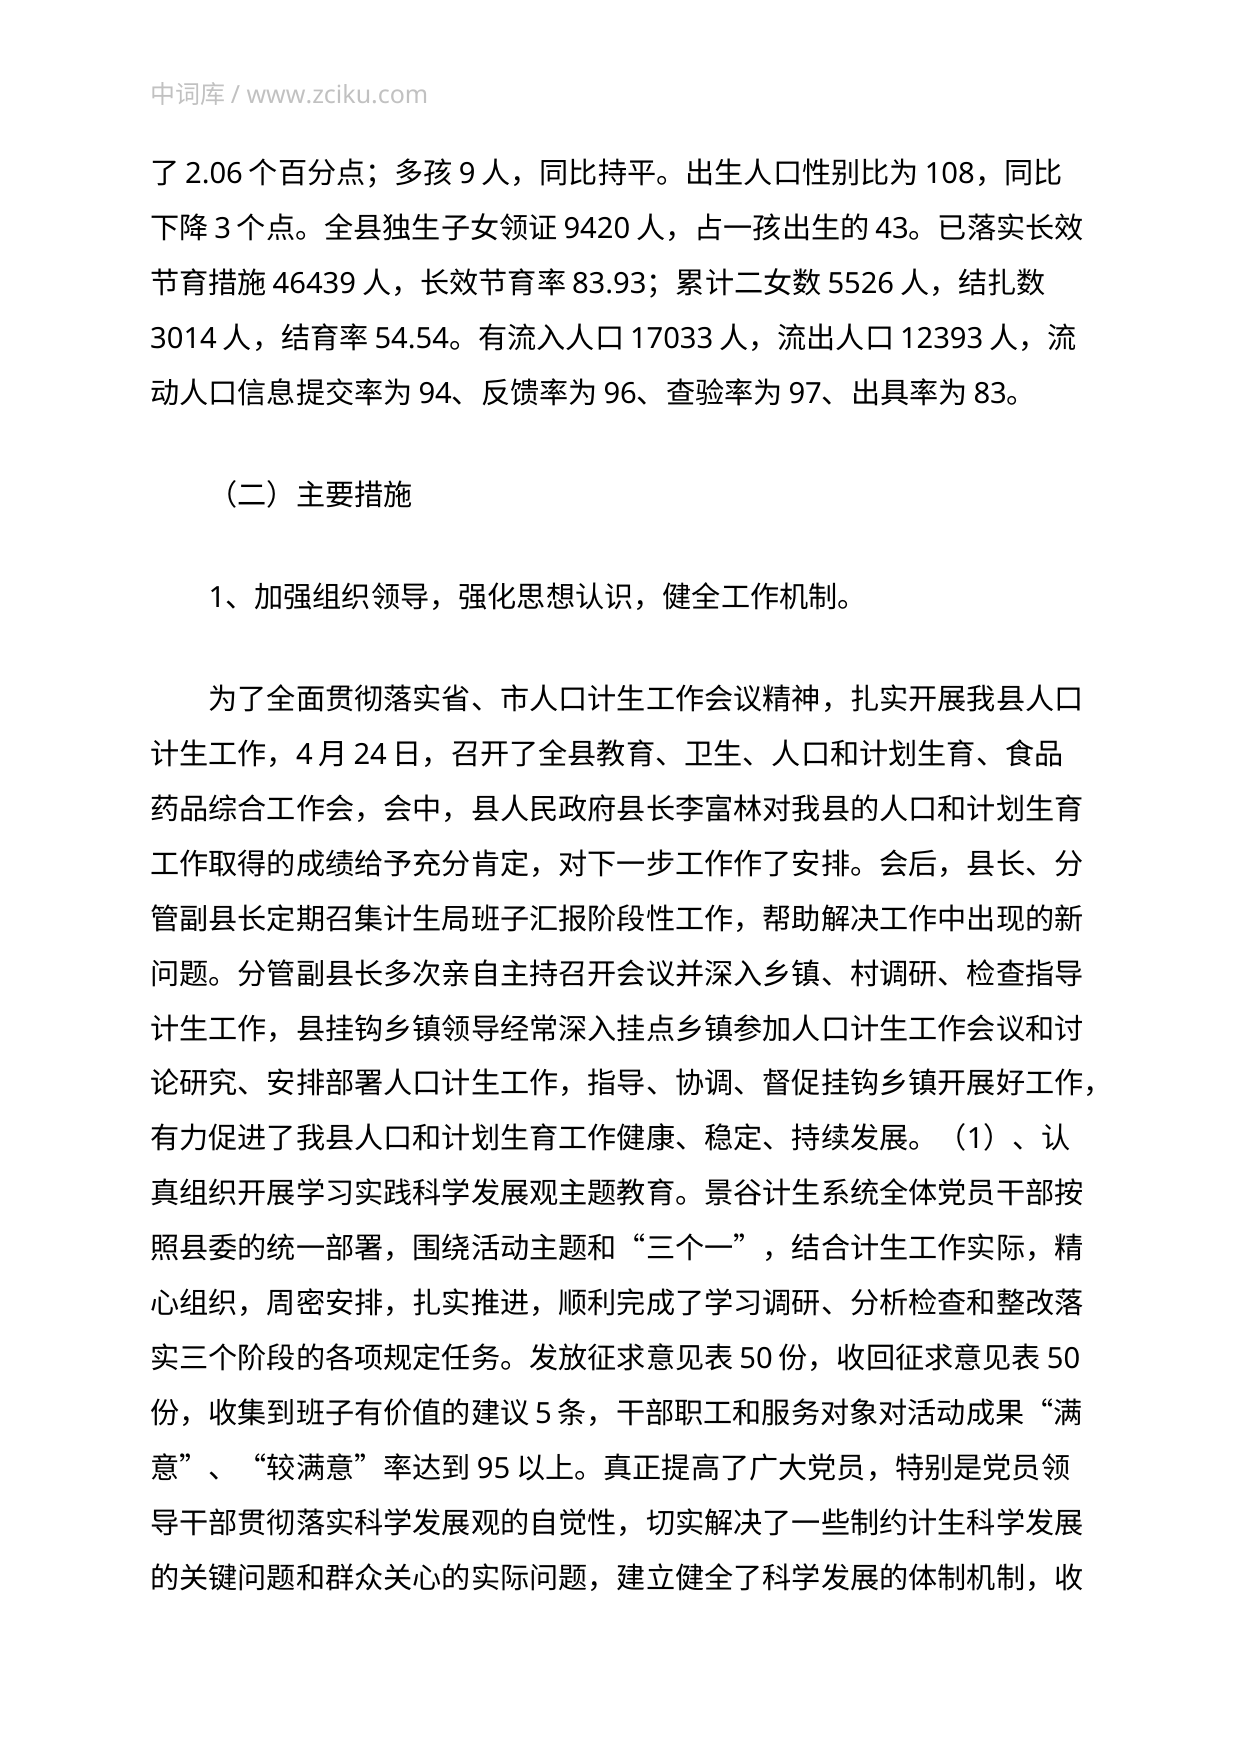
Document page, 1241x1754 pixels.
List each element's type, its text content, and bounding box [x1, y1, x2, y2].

text （二）主要措施 [150, 472, 1090, 514]
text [150, 676, 1090, 1597]
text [150, 150, 1090, 412]
text 1、加强组织领导，强化思想认识，健全工作机制。 [150, 574, 1090, 616]
